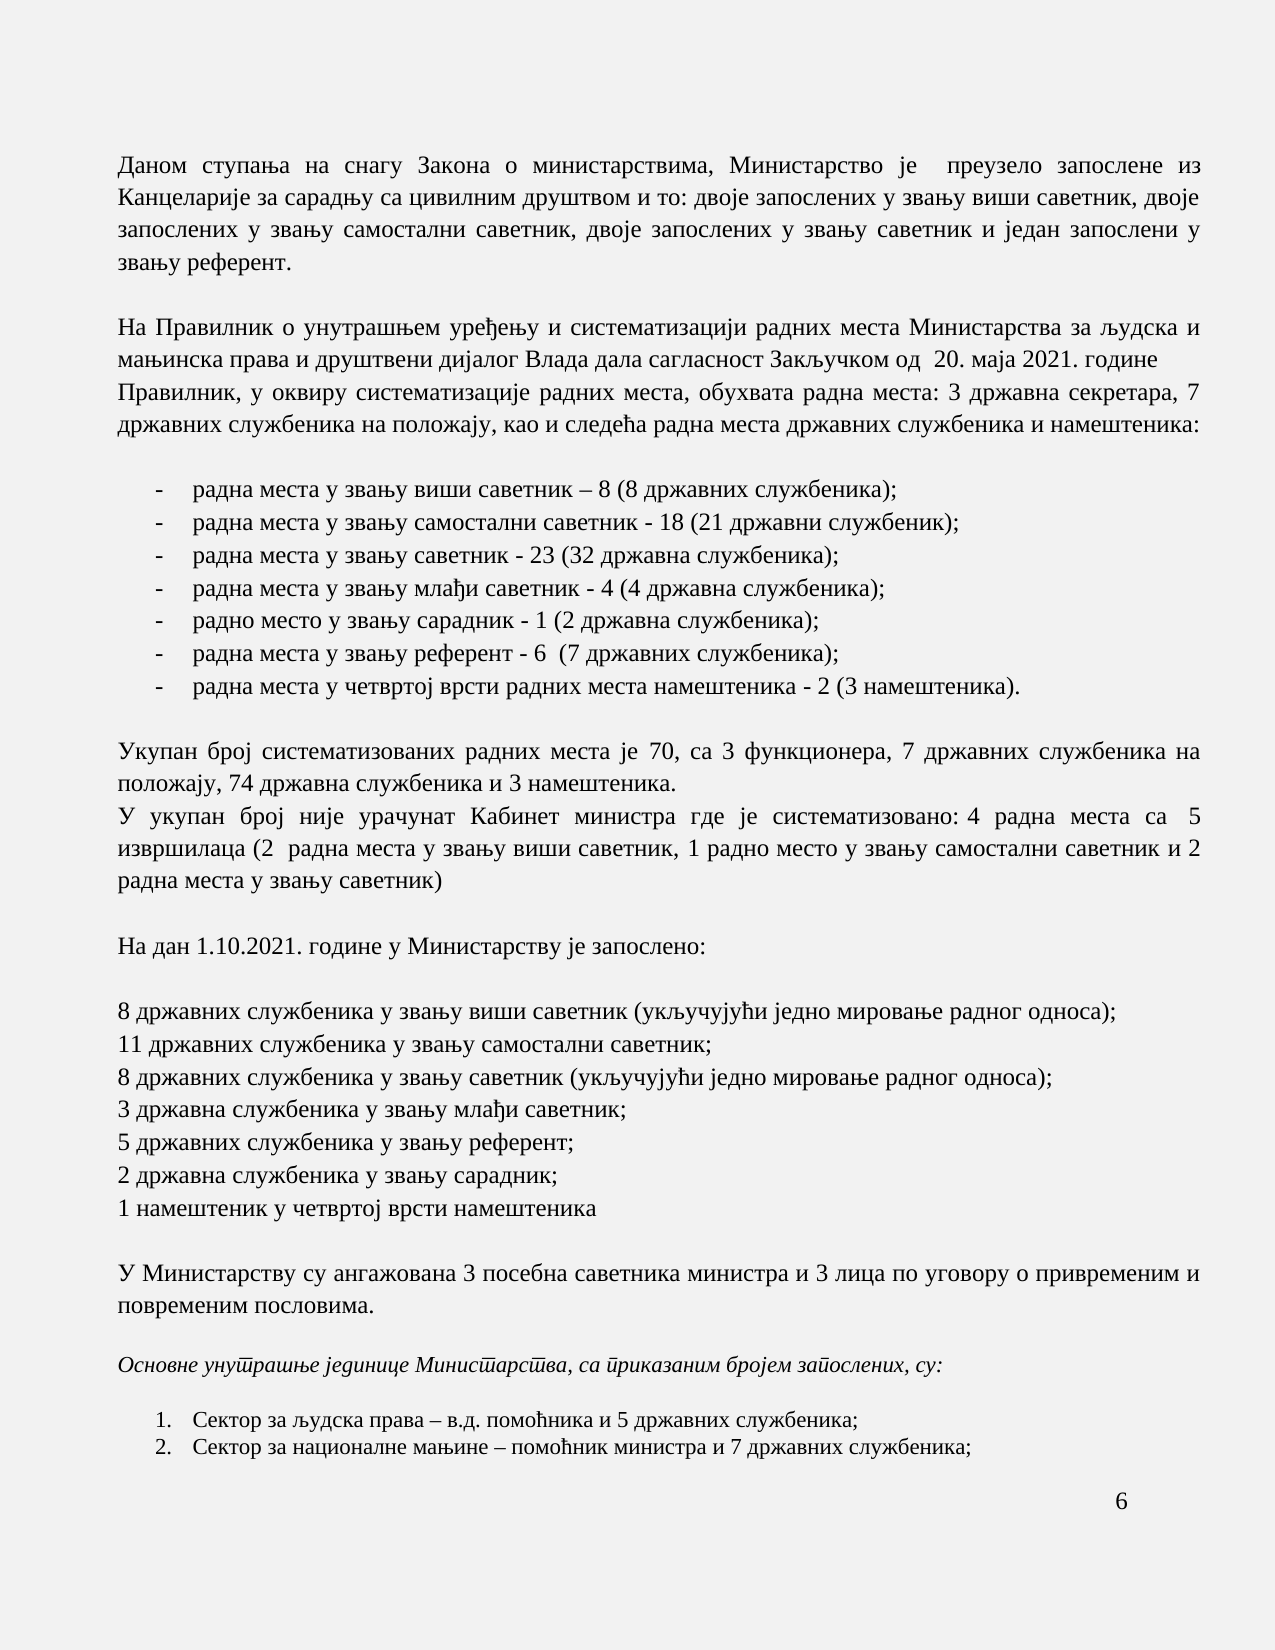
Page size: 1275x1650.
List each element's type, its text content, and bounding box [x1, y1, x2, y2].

list Сектор за људска права – в.д. помоћника и 5 државних службеника; [155, 1406, 1201, 1433]
list радна места у звању самостални саветник - 18 (21 државни службеник); [155, 507, 1201, 536]
text У Министарству су ангажована 3 посебна саветника министра и 3 лица по уговору о привременим и повременим пословима. [117, 1258, 1201, 1319]
list радна места у звању саветник - 23 (32 државна службеника); [155, 540, 1201, 569]
text 8 државних службеника у звању виши саветник (укључујући једно мировање радног односа); [117, 996, 1201, 1025]
text Основне унутрашње јединице Министарства, са приказаним бројем запослених, су: [117, 1351, 1201, 1378]
text 2 државна службеника у звању сарадник; [117, 1160, 1201, 1189]
list раднa места у звању млађи саветник - 4 (4 државнa службеника); [155, 573, 1201, 601]
list радна места у звању виши саветник – 8 (8 државних службеника); [155, 474, 1201, 503]
text 1 намештеник у четвртој врсти намештеника [117, 1193, 1201, 1221]
text Укупан број систематизованих радних места је 70, са 3 функционера, 7 државних службеника на положају, 74 државнa службеникa и 3 намештеника. [117, 736, 1201, 797]
text На Правилник о унутрашњем уређењу и систематизацији радних места Министарства за људска и мањинска права и друштвени дијалог Влада дала сагласност Закључком од 20. маја 2021. године [117, 312, 1201, 373]
list Сектор за националне мањине – помоћник министра и 7 државних службеника; [155, 1433, 1201, 1460]
list радно место у звању сарадник - 1 (2 државна службеника); [155, 605, 1201, 634]
list радна места у звању референт - 6 (7 државних службеника); [155, 638, 1201, 667]
text 5 државних службеника у звању референт; [117, 1127, 1201, 1156]
text 3 државна службеника у звању млађи саветник; [117, 1094, 1201, 1123]
text 8 државних службеника у звању саветник (укључујући једно мировање радног односа); [117, 1062, 1201, 1091]
list радна места у четвртој врсти радних места намештеника - 2 (3 намештеника). [155, 671, 1201, 699]
text Даном ступања на снагу Закона о министарствима, Министарство je преузело запослене из Канцеларије за сарадњу са цивилним друштвом и то: двоје запослених у звању виши саветник, двоје запослених у звању самостални саветник, двоје запослених у звању саветник и један запослени у звању референт. [117, 150, 1201, 275]
text На дан 1.10.2021. године у Министарству је запослено: [117, 931, 1201, 960]
text Правилник, у оквиру систематизације радних места, обухвата радна места: 3 државна секретара, 7 државних службеника на положају, као и следећа радна места државних службеника и намештеника: [117, 377, 1201, 438]
text 11 државних службеника у звању самостални саветник; [117, 1029, 1201, 1058]
text У укупан број није урачунат Кабинет министра где је систематизовано: 4 радна места са 5 извршилаца (2 раднa местa у звању виши саветник, 1 радно место у звању самостални саветник и 2 радна места у звању саветник) [117, 801, 1201, 894]
